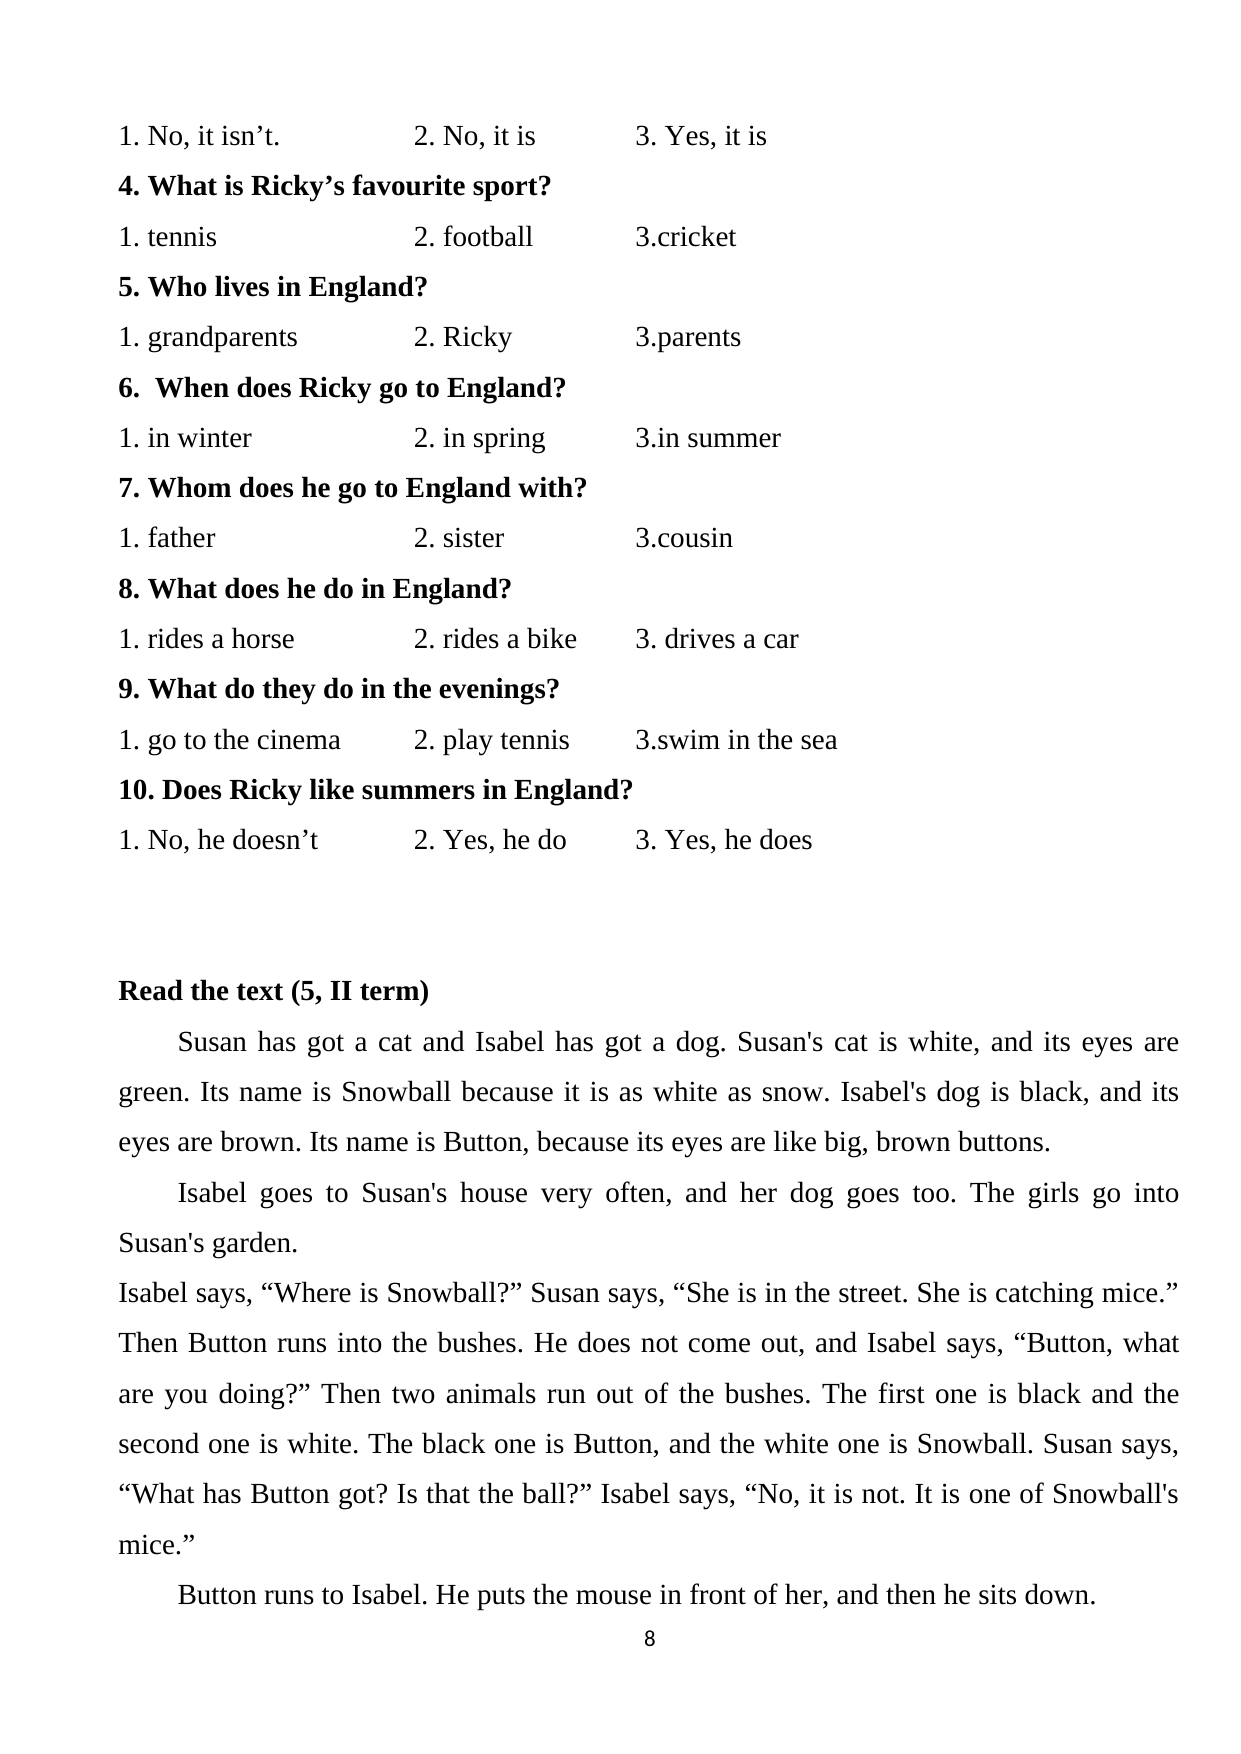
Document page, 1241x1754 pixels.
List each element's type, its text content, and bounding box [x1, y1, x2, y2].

text Button runs to Isabel. He puts the mouse in front of her, and then he sits down. [118, 1577, 1181, 1611]
text 9. What do they do in the evenings? [118, 672, 1181, 705]
text 1. grandparents 2. Ricky 3.parents [118, 319, 1181, 353]
text 8. What does he do in England? [118, 571, 1181, 604]
text 1. father 2. sister 3.cousin [118, 521, 1181, 554]
text 10. Does Ricky like summers in England? [118, 772, 1181, 806]
text 1. tennis 2. football 3.cricket [118, 219, 1181, 252]
text 7. Whom does he go to England with? [118, 470, 1181, 504]
text winter spring 3.in summer [118, 420, 1181, 453]
text 1. No, it isn’t. 2. No, it is 3. Yes, it is [118, 118, 1181, 152]
text Isabel goes to Susan's house very often, and her dog goes too. The girls go into Susan's garden. [118, 1175, 1181, 1258]
text Susan has got a cat and Isabel has got a dog. Susan's cat is white, and its eyes are green. Its name is Snowball because it is as white as snow. Isabel's dog is black, and its eyes are brown. Its name is Button, because its eyes are like big, brown buttons. [118, 1024, 1181, 1158]
text Isabel says, “Where is Snowball?” Susan says, “She is in the street. She is catching mice.” Then Button runs into the bushes. He does not come out, and Isabel says, “Button, what are you doing?” Then two animals run out of the bushes. The first one is black and the second one is white. The black one is Button, and the white one is Snowball. Susan says, “What has Button got? Is that the ball?” Isabel says, “No, it is not. It is one of Snowball's mice.” [118, 1275, 1181, 1560]
text 1. rides a horse 2. rides a bike 3. drives a car [118, 621, 1181, 655]
text 6. When does Ricky go to England? [118, 370, 1181, 403]
text 5. Who lives in England? [118, 269, 1181, 303]
text Read the text (5, II term) [118, 973, 1181, 1007]
text 1. go to the cinema 2. play tennis 3.swim in the sea [118, 722, 1181, 755]
text 1. No, he doesn’t 2. Yes, he do 3. Yes, he does [118, 822, 1181, 856]
text 4. What is Ricky’s favourite sport? [118, 168, 1181, 202]
